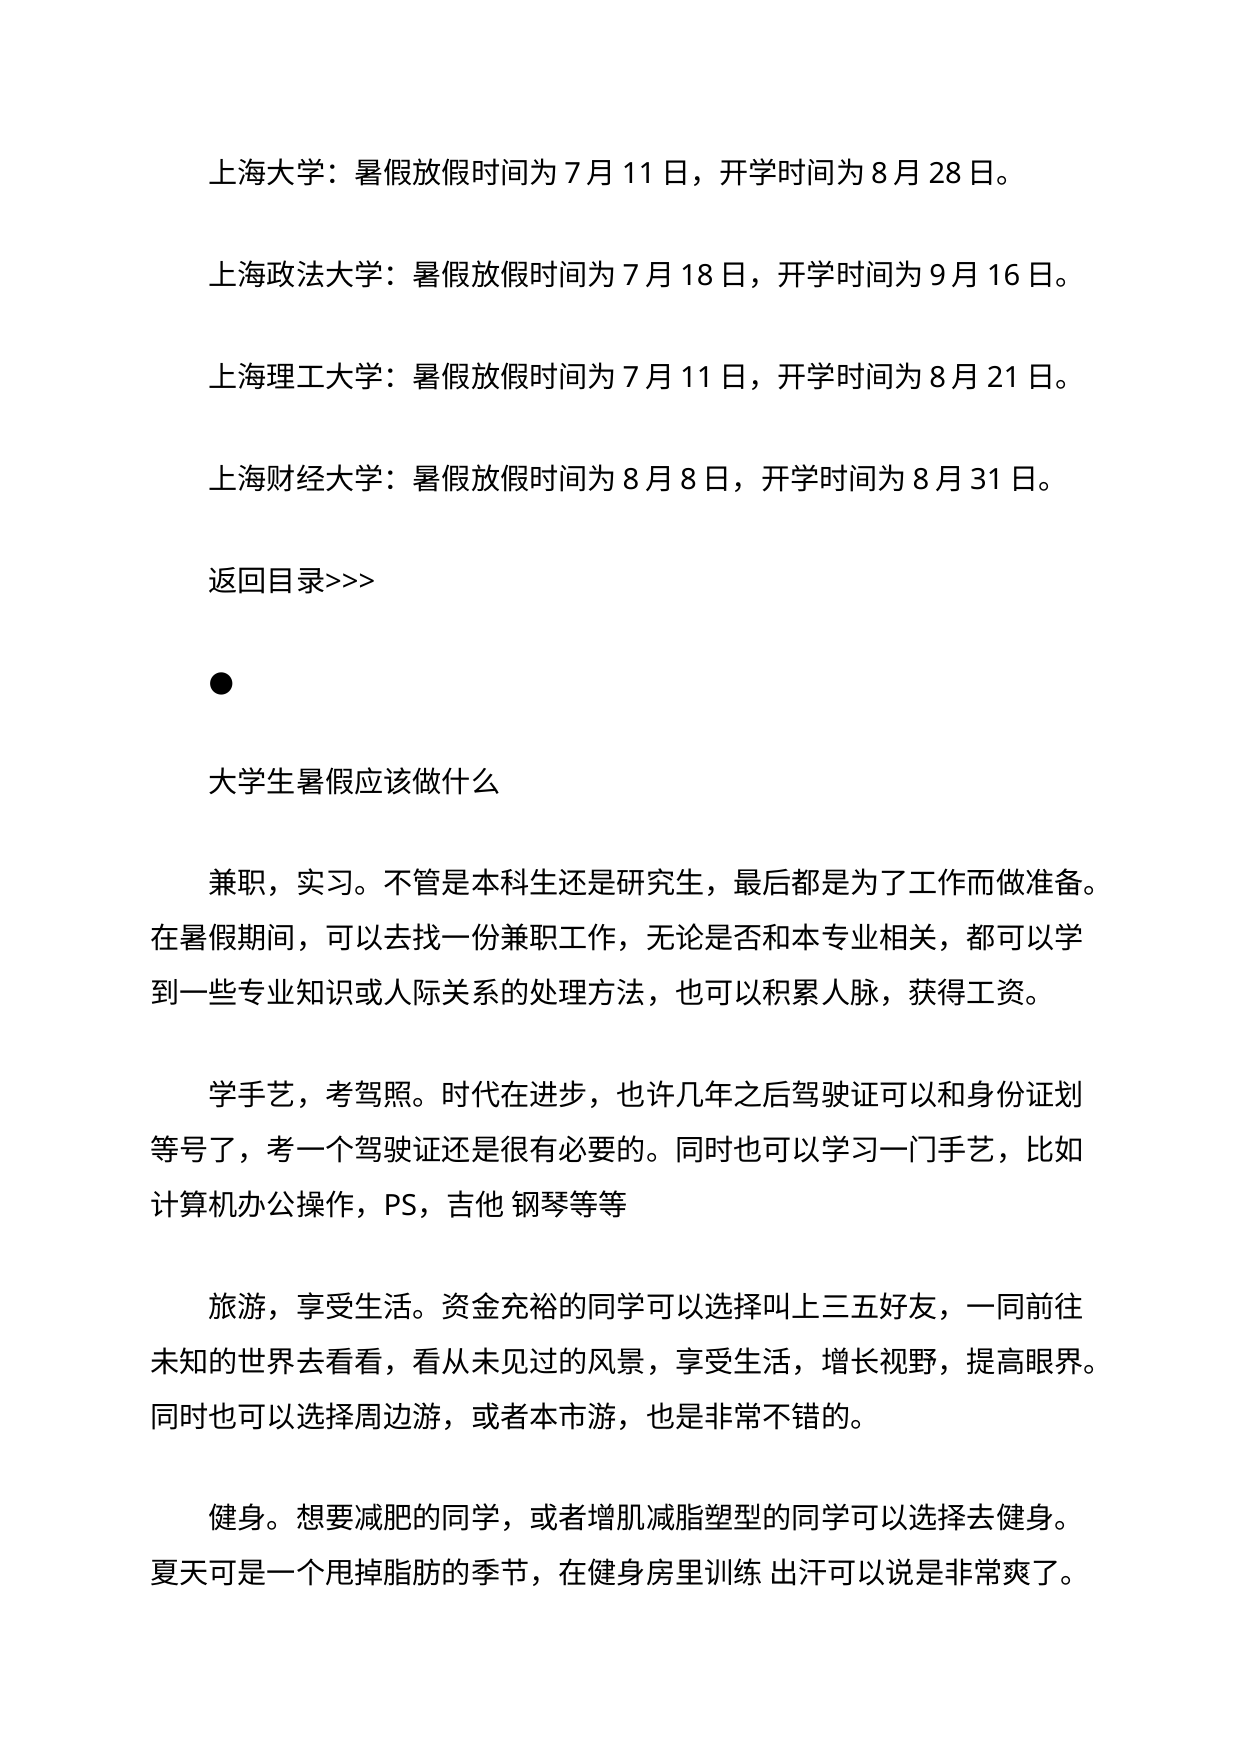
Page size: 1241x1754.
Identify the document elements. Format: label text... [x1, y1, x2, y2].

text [150, 1495, 1090, 1592]
text 大学生暑假应该做什么 [150, 758, 1090, 801]
text 兼职，实习。不管是本科生还是研究生，最后都是为了工作而做准备。在暑假期间，可以去找一份兼职工作，无论是否和本专业相关，都可以学到一些专业知识或人际关系的处理方法，也可以积累人脉，获得工资。 [150, 860, 1090, 1012]
text 上海大学：暑假放假时间为7月11日，开学时间为8月28日。 [150, 150, 1090, 192]
text ● [150, 660, 1090, 699]
text 旅游，享受生活。资金充裕的同学可以选择叫上三五好友，一同前往未知的世界去看看，看从未见过的风景，享受生活，增长视野，提高眼界。同时也可以选择周边游，或者本市游，也是非常不错的。 [150, 1283, 1090, 1436]
text 学手艺，考驾照。时代在进步，也许几年之后驾驶证可以和身份证划等号了，考一个驾驶证还是很有必要的。同时也可以学习一门手艺，比如计算机办公操作，PS，吉他 钢琴等等 [150, 1072, 1090, 1224]
text 上海政法大学：暑假放假时间为7月18日，开学时间为9月16日。 [150, 252, 1090, 294]
text 返回目录>>> [150, 558, 1090, 600]
text 上海财经大学：暑假放假时间为8月8日，开学时间为8月31日。 [150, 456, 1090, 498]
text 上海理工大学：暑假放假时间为7月11日，开学时间为8月21日。 [150, 354, 1090, 396]
